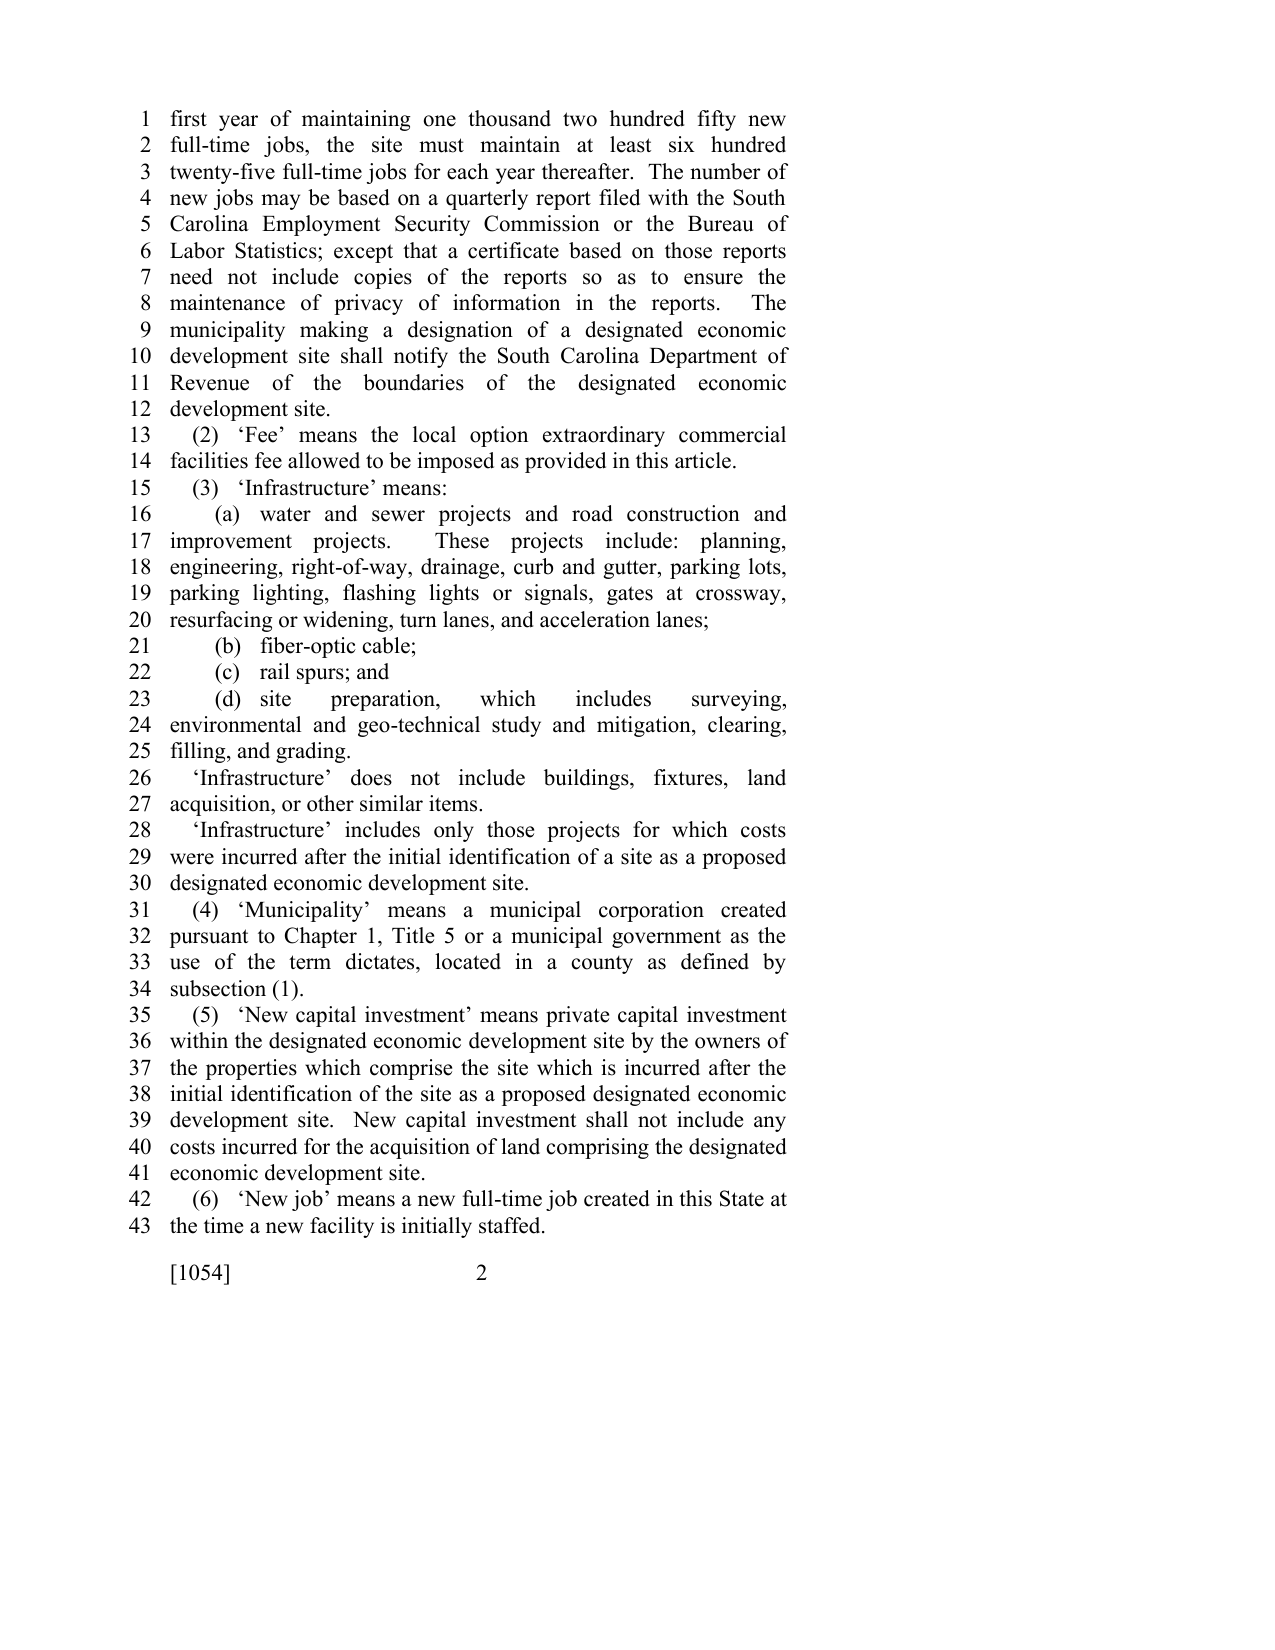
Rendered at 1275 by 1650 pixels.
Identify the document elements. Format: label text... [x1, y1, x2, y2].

text (3) ‘Infrastructure’ means: [169, 474, 787, 500]
text (4) ‘Municipality’ means a municipal corporation created pursuant to Chapter 1, Title 5 or a municipal government as the use of the term dictates, located in a county as defined by subsection (1). [169, 896, 787, 1001]
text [169, 105, 787, 421]
text ‘Infrastructure’ includes only those projects for which costs were incurred after the initial identification of a site as a proposed designated economic development site. [169, 817, 787, 896]
text (d) site preparation, which includes surveying, environmental and geo-technical study and mitigation, clearing, filling, and grading. [169, 685, 787, 764]
text (6) ‘New job’ means a new full-time job created in this State at the time a new facility is initially staffed. [169, 1186, 787, 1238]
text (a) water and sewer projects and road construction and improvement projects. These projects include: planning, engineering, right-of-way, drainage, curb and gutter, parking lots, parking lighting, flashing lights or signals, gates at crossway, resurfacing or widening, turn lanes, and acceleration lanes; [169, 500, 787, 632]
text ‘Infrastructure’ does not include buildings, fixtures, land acquisition, or other similar items. [169, 764, 787, 817]
text (2) ‘Fee’ means the local option extraordinary commercial facilities fee allowed to be imposed as provided in this article. [169, 421, 787, 474]
text (5) ‘New capital investment’ means private capital investment within the designated economic development site by the owners of the properties which comprise the site which is incurred after the initial identification of the site as a proposed designated economic development site. New capital investment shall not include any costs incurred for the acquisition of land comprising the designated economic development site. [169, 1001, 787, 1186]
text (c) rail spurs; and [169, 658, 787, 685]
text (b) fiber-optic cable; [169, 632, 787, 658]
